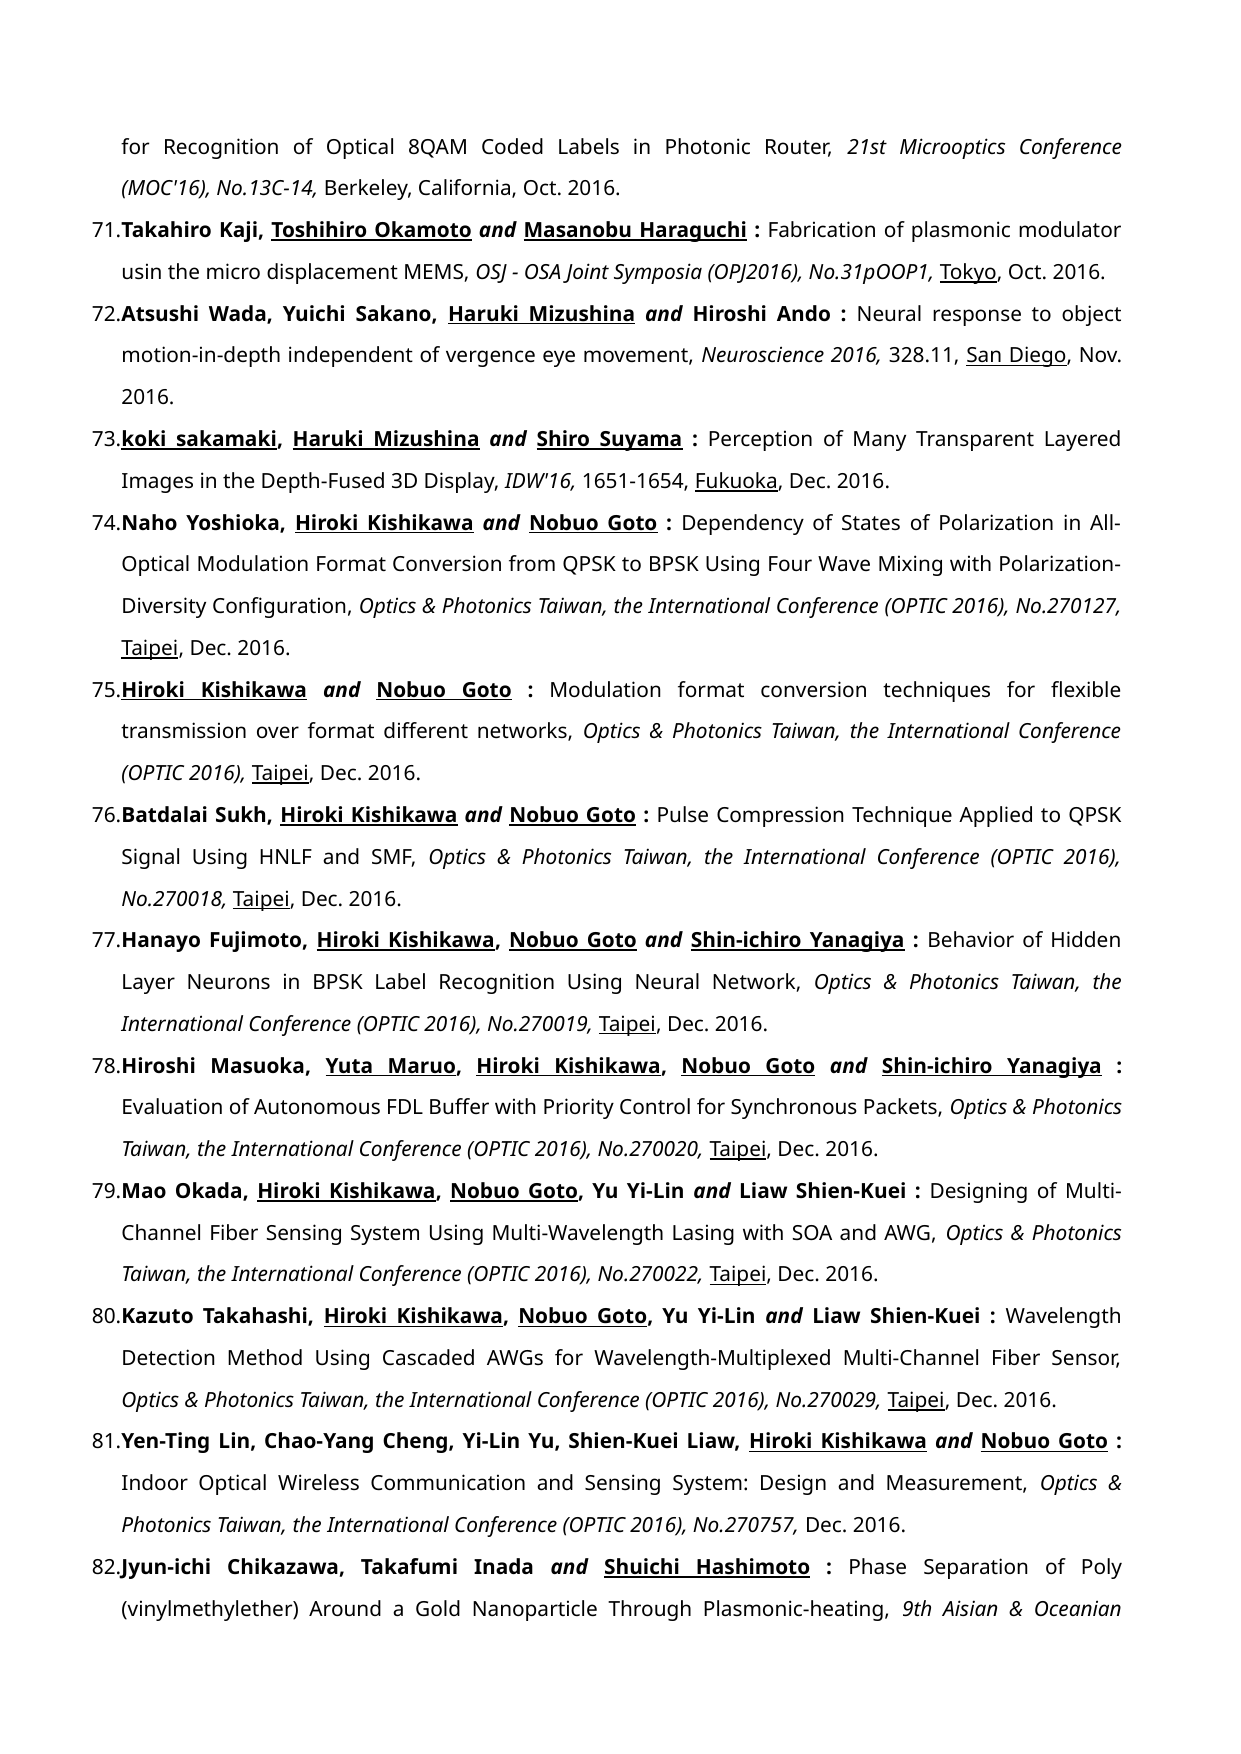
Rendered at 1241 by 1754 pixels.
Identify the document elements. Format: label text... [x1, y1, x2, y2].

list Takahiro Kaji, Toshihiro Okamoto and Masanobu Haraguchi : Fabrication of plasmonic modulator usin the micro displacement MEMS, OSJ - OSA Joint Symposia (OPJ2016), No.31pOOP1, Tokyo, Oct. 2016. [92, 209, 1122, 292]
list Kazuto Takahashi, Hiroki Kishikawa, Nobuo Goto, Yu Yi-Lin and Liaw Shien-Kuei : Wavelength Detection Method Using Cascaded AWGs for Wavelength-Multiplexed Multi-Channel Fiber Sensor, Optics & Photonics Taiwan, the International Conference (OPTIC 2016), No.270029, Taipei, Dec. 2016. [92, 1295, 1122, 1420]
list Naho Yoshioka, Hiroki Kishikawa and Nobuo Goto : Dependency of States of Polarization in All-Optical Modulation Format Conversion from QPSK to BPSK Using Four Wave Mixing with Polarization-Diversity Configuration, Optics & Photonics Taiwan, the International Conference (OPTIC 2016), No.270127, Taipei, Dec. 2016. [92, 501, 1122, 668]
list Mao Okada, Hiroki Kishikawa, Nobuo Goto, Yu Yi-Lin and Liaw Shien-Kuei : Designing of Multi-Channel Fiber Sensing System Using Multi-Wavelength Lasing with SOA and AWG, Optics & Photonics Taiwan, the International Conference (OPTIC 2016), No.270022, Taipei, Dec. 2016. [92, 1169, 1122, 1295]
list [92, 125, 1122, 209]
list Yen-Ting Lin, Chao-Yang Cheng, Yi-Lin Yu, Shien-Kuei Liaw, Hiroki Kishikawa and Nobuo Goto : Indoor Optical Wireless Communication and Sensing System: Design and Measurement, Optics & Photonics Taiwan, the International Conference (OPTIC 2016), No.270757, Dec. 2016. [92, 1420, 1122, 1545]
list Hiroki Kishikawa and Nobuo Goto : Modulation format conversion techniques for flexible transmission over format different networks, Optics & Photonics Taiwan, the International Conference (OPTIC 2016), Taipei, Dec. 2016. [92, 668, 1122, 793]
list Batdalai Sukh, Hiroki Kishikawa and Nobuo Goto : Pulse Compression Technique Applied to QPSK Signal Using HNLF and SMF, Optics & Photonics Taiwan, the International Conference (OPTIC 2016), No.270018, Taipei, Dec. 2016. [92, 793, 1122, 919]
list Atsushi Wada, Yuichi Sakano, Haruki Mizushina and Hiroshi Ando : Neural response to object motion-in-depth independent of vergence eye movement, Neuroscience 2016, 328.11, San Diego, Nov. 2016. [92, 292, 1122, 417]
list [92, 1545, 1122, 1629]
list Hiroshi Masuoka, Yuta Maruo, Hiroki Kishikawa, Nobuo Goto and Shin-ichiro Yanagiya : Evaluation of Autonomous FDL Buffer with Priority Control for Synchronous Packets, Optics & Photonics Taiwan, the International Conference (OPTIC 2016), No.270020, Taipei, Dec. 2016. [92, 1044, 1122, 1169]
list koki sakamaki, Haruki Mizushina and Shiro Suyama : Perception of Many Transparent Layered Images in the Depth-Fused 3D Display, IDW'16, 1651-1654, Fukuoka, Dec. 2016. [92, 417, 1122, 501]
list Hanayo Fujimoto, Hiroki Kishikawa, Nobuo Goto and Shin-ichiro Yanagiya : Behavior of Hidden Layer Neurons in BPSK Label Recognition Using Neural Network, Optics & Photonics Taiwan, the International Conference (OPTIC 2016), No.270019, Taipei, Dec. 2016. [92, 919, 1122, 1044]
